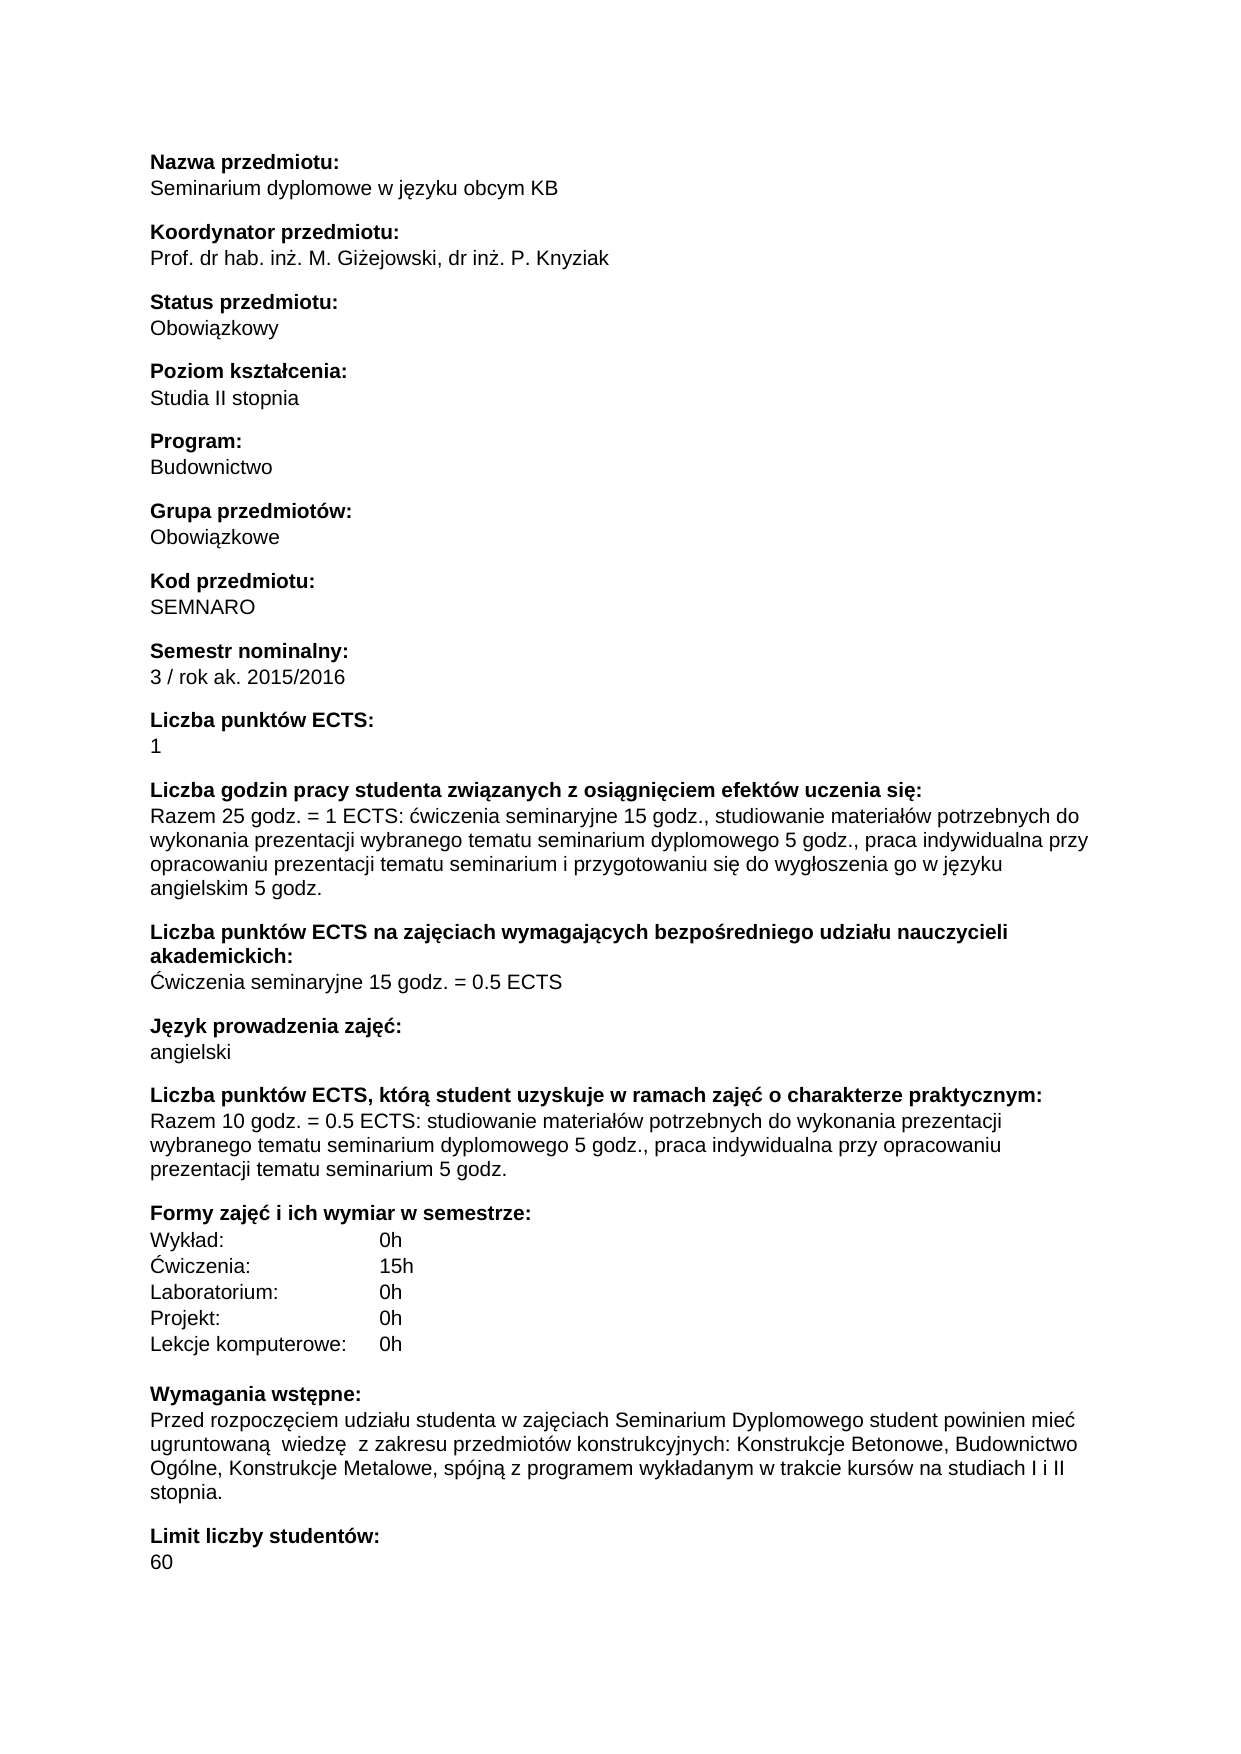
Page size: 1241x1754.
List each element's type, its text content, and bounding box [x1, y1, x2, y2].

text Formy zajęć i ich wymiar w semestrze: [150, 1201, 1090, 1225]
text Ćwiczenia seminaryjne 15 godz. = 0.5 ECTS [150, 970, 1090, 994]
text Poziom kształcenia: [150, 359, 1090, 383]
text Kod przedmiotu: [150, 569, 1090, 593]
text 3 / rok ak. 2015/2016 [150, 664, 1090, 688]
text Liczba godzin pracy studenta związanych z osiągnięciem efektów uczenia się: [150, 778, 1090, 802]
table_header 0h [369, 1228, 597, 1252]
text Wymagania wstępne: [150, 1382, 1090, 1406]
text Program: [150, 429, 1090, 453]
text Liczba punktów ECTS na zajęciach wymagających bezpośredniego udziału nauczycieli akademickich: [150, 920, 1090, 968]
table_header Wykład: [140, 1228, 367, 1252]
text Obowiązkowe [150, 525, 1090, 549]
text Przed rozpoczęciem udziału studenta w zajęciach Seminarium Dyplomowego student powinien mieć ugruntowaną wiedzę z zakresu przedmiotów konstrukcyjnych: Konstrukcje Betonowe, Budownictwo Ogólne, Konstrukcje Metalowe, spójną z programem wykładanym w trakcie kursów na studiach I i II stopnia. [150, 1408, 1090, 1504]
text 1 [150, 734, 1090, 758]
table_cell Ćwiczenia: [140, 1254, 367, 1278]
text Limit liczby studentów: [150, 1523, 1090, 1547]
text Studia II stopnia [150, 385, 1090, 409]
text Prof. dr hab. inż. M. Giżejowski, dr inż. P. Knyziak [150, 246, 1090, 270]
table_cell 0h [369, 1278, 597, 1304]
text Liczba punktów ECTS: [150, 708, 1090, 732]
text Budownictwo [150, 455, 1090, 479]
table_cell 0h [369, 1304, 597, 1330]
text Język prowadzenia zajęć: [150, 1013, 1090, 1037]
text 60 [150, 1549, 1090, 1573]
text Razem 10 godz. = 0.5 ECTS: studiowanie materiałów potrzebnych do wykonania prezentacji wybranego tematu seminarium dyplomowego 5 godz., praca indywidualna przy opracowaniu prezentacji tematu seminarium 5 godz. [150, 1109, 1090, 1181]
table_cell 0h [369, 1330, 597, 1356]
text Koordynator przedmiotu: [150, 220, 1090, 244]
text Seminarium dyplomowe w języku obcym KB [150, 176, 1090, 200]
text Razem 25 godz. = 1 ECTS: ćwiczenia seminaryjne 15 godz., studiowanie materiałów potrzebnych do wykonania prezentacji wybranego tematu seminarium dyplomowego 5 godz., praca indywidualna przy opracowaniu prezentacji tematu seminarium i przygotowaniu się do wygłoszenia go w języku angielskim 5 godz. [150, 804, 1090, 900]
text SEMNARO [150, 595, 1090, 619]
table_cell Laboratorium: [140, 1280, 367, 1304]
text Semestr nominalny: [150, 638, 1090, 662]
text Status przedmiotu: [150, 289, 1090, 313]
text Obowiązkowy [150, 316, 1090, 339]
text Nazwa przedmiotu: [150, 150, 1090, 174]
text Liczba punktów ECTS, którą student uzyskuje w ramach zajęć o charakterze praktycznym: [150, 1083, 1090, 1107]
table_cell Projekt: [140, 1306, 367, 1330]
table_cell 15h [369, 1252, 597, 1278]
table_cell Lekcje komputerowe: [140, 1332, 367, 1356]
text angielski [150, 1039, 1090, 1063]
text Grupa przedmiotów: [150, 499, 1090, 523]
